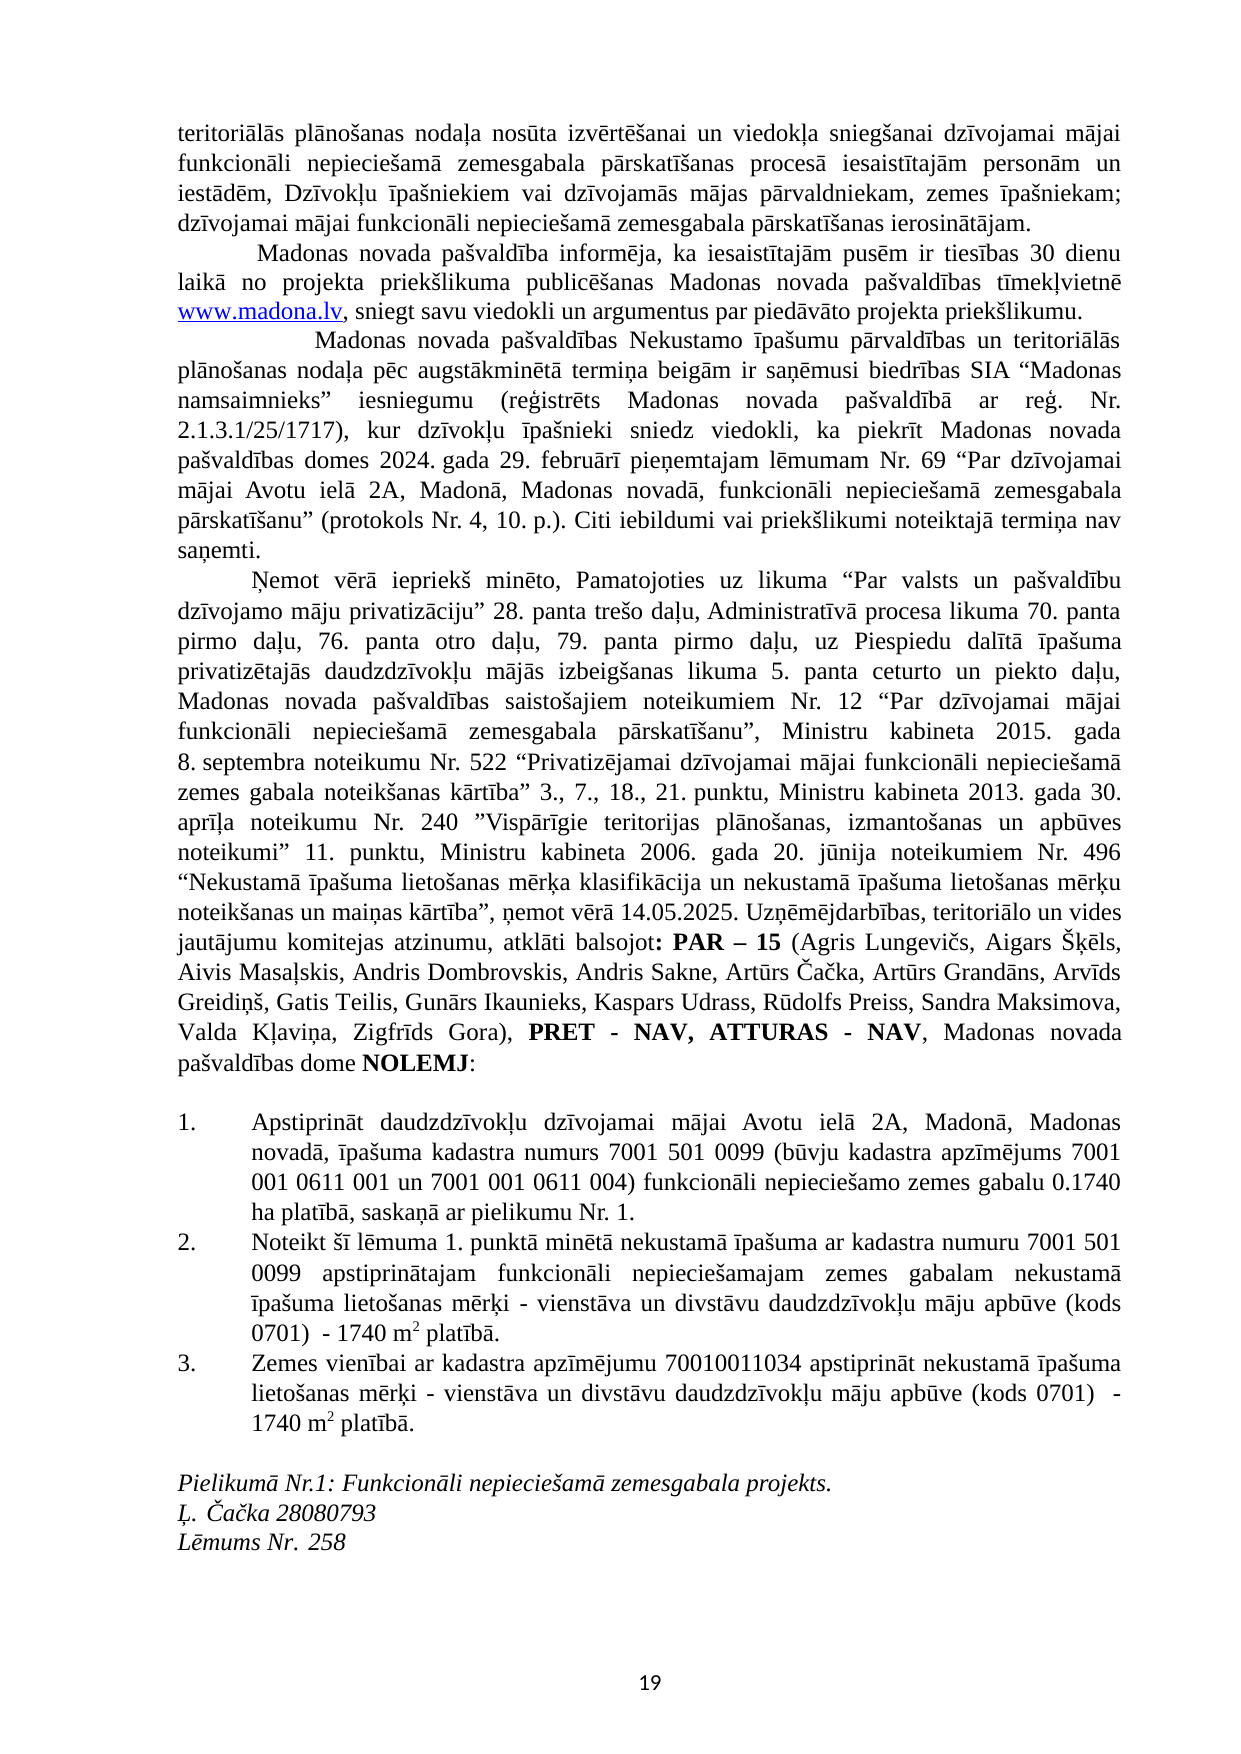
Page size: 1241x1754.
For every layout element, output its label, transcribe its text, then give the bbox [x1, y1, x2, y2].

text Ņemot vērā iepriekš minēto, Pamatojoties uz likuma “Par valsts un pašvaldību dzīvojamo māju privatizāciju” 28. panta trešo daļu, Administratīvā procesa likuma 70. panta pirmo daļu, 76. panta otro daļu, 79. panta pirmo daļu, uz Piespiedu dalītā īpašuma privatizētajās daudzdzīvokļu mājās izbeigšanas likuma 5. panta ceturto un piekto daļu, Madonas novada pašvaldības saistošajiem noteikumiem Nr. 12 “Par dzīvojamai mājai funkcionāli nepieciešamā zemesgabala pārskatīšanu”, Ministru kabineta 2015. gada 8. septembra noteikumu Nr. 522 “Privatizējamai dzīvojamai mājai funkcionāli nepieciešamā zemes gabala noteikšanas kārtība” 3., 7., 18., 21. punktu, Ministru kabineta 2013. gada 30. aprīļa noteikumu Nr. 240 ”Vispārīgie teritorijas plānošanas, izmantošanas un apbūves noteikumi” 11. punktu, Ministru kabineta 2006. gada 20. jūnija noteikumiem Nr. 496 “Nekustamā īpašuma lietošanas mērķa klasifikācija un nekustamā īpašuma lietošanas mērķu noteikšanas un maiņas kārtība”, ņemot vērā 14.05.2025. Uzņēmējdarbības, teritoriālo un vides jautājumu komitejas atzinumu, atklāti balsojot: PAR – 15 (Agris Lungevičs, Aigars Šķēls, Aivis Masaļskis, Andris Dombrovskis, Andris Sakne, Artūrs Čačka, Artūrs Grandāns, Arvīds Greidiņš, Gatis Teilis, Gunārs Ikaunieks, Kaspars Udrass, Rūdolfs Preiss, Sandra Maksimova, Valda Kļaviņa, Zigfrīds Gora), PRET - NAV, ATTURAS - NAV, Madonas novada pašvaldības dome NOLEMJ: [177, 566, 1122, 1076]
text Ļ. Čačka 28080793 [177, 1498, 1122, 1527]
text Madonas novada pašvaldība informēja, ka iesaistītajām pusēm ir tiesības 30 dienu laikā no projekta priekšlikuma publicēšanas Madonas novada pašvaldības tīmekļvietnē www.madona.lv, sniegt savu viedokli un argumentus par piedāvāto projekta priekšlikumu. [177, 238, 1122, 325]
text Lēmums Nr. 258 [177, 1527, 1122, 1556]
text Pielikumā Nr.1: Funkcionāli nepieciešamā zemesgabala projekts. [177, 1468, 1122, 1497]
text Madonas novada pašvaldības Nekustamo īpašumu pārvaldības un teritoriālās plānošanas nodaļa pēc augstākminētā termiņa beigām ir saņēmusi biedrības SIA “Madonas namsaimnieks” iesniegumu (reģistrēts Madonas novada pašvaldībā ar reģ. Nr. 2.1.3.1/25/1717), kur dzīvokļu īpašnieki sniedz viedokli, ka piekrīt Madonas novada pašvaldības domes 2024. gada 29. februārī pieņemtajam lēmumam Nr. 69 “Par dzīvojamai mājai Avotu ielā 2A, Madonā, Madonas novadā, funkcionāli nepieciešamā zemesgabala pārskatīšanu” (protokols Nr. 4, 10. p.). Citi iebildumi vai priekšlikumi noteiktajā termiņa nav saņemti. [177, 325, 1122, 564]
list Zemes vienībai ar kadastra apzīmējumu 70010011034 apstiprināt nekustamā īpašuma lietošanas mērķi - vienstāva un divstāvu daudzdzīvokļu māju apbūve (kods 0701) - 1740 m2 platībā. [177, 1348, 1122, 1437]
list Apstiprināt daudzdzīvokļu dzīvojamai mājai Avotu ielā 2A, Madonā, Madonas novadā, īpašuma kadastra numurs 7001 501 0099 (būvju kadastra apzīmējums 7001 001 0611 001 un 7001 001 0611 004) funkcionāli nepieciešamo zemes gabalu 0.1740 ha platībā, saskaņā ar pielikumu Nr. 1. [177, 1107, 1122, 1226]
list Noteikt šī lēmuma 1. punktā minētā nekustamā īpašuma ar kadastra numuru 7001 501 0099 apstiprinātajam funkcionāli nepieciešamajam zemes gabalam nekustamā īpašuma lietošanas mērķi - vienstāva un divstāvu daudzdzīvokļu māju apbūve (kods 0701) - 1740 m2 platībā. [177, 1227, 1122, 1347]
